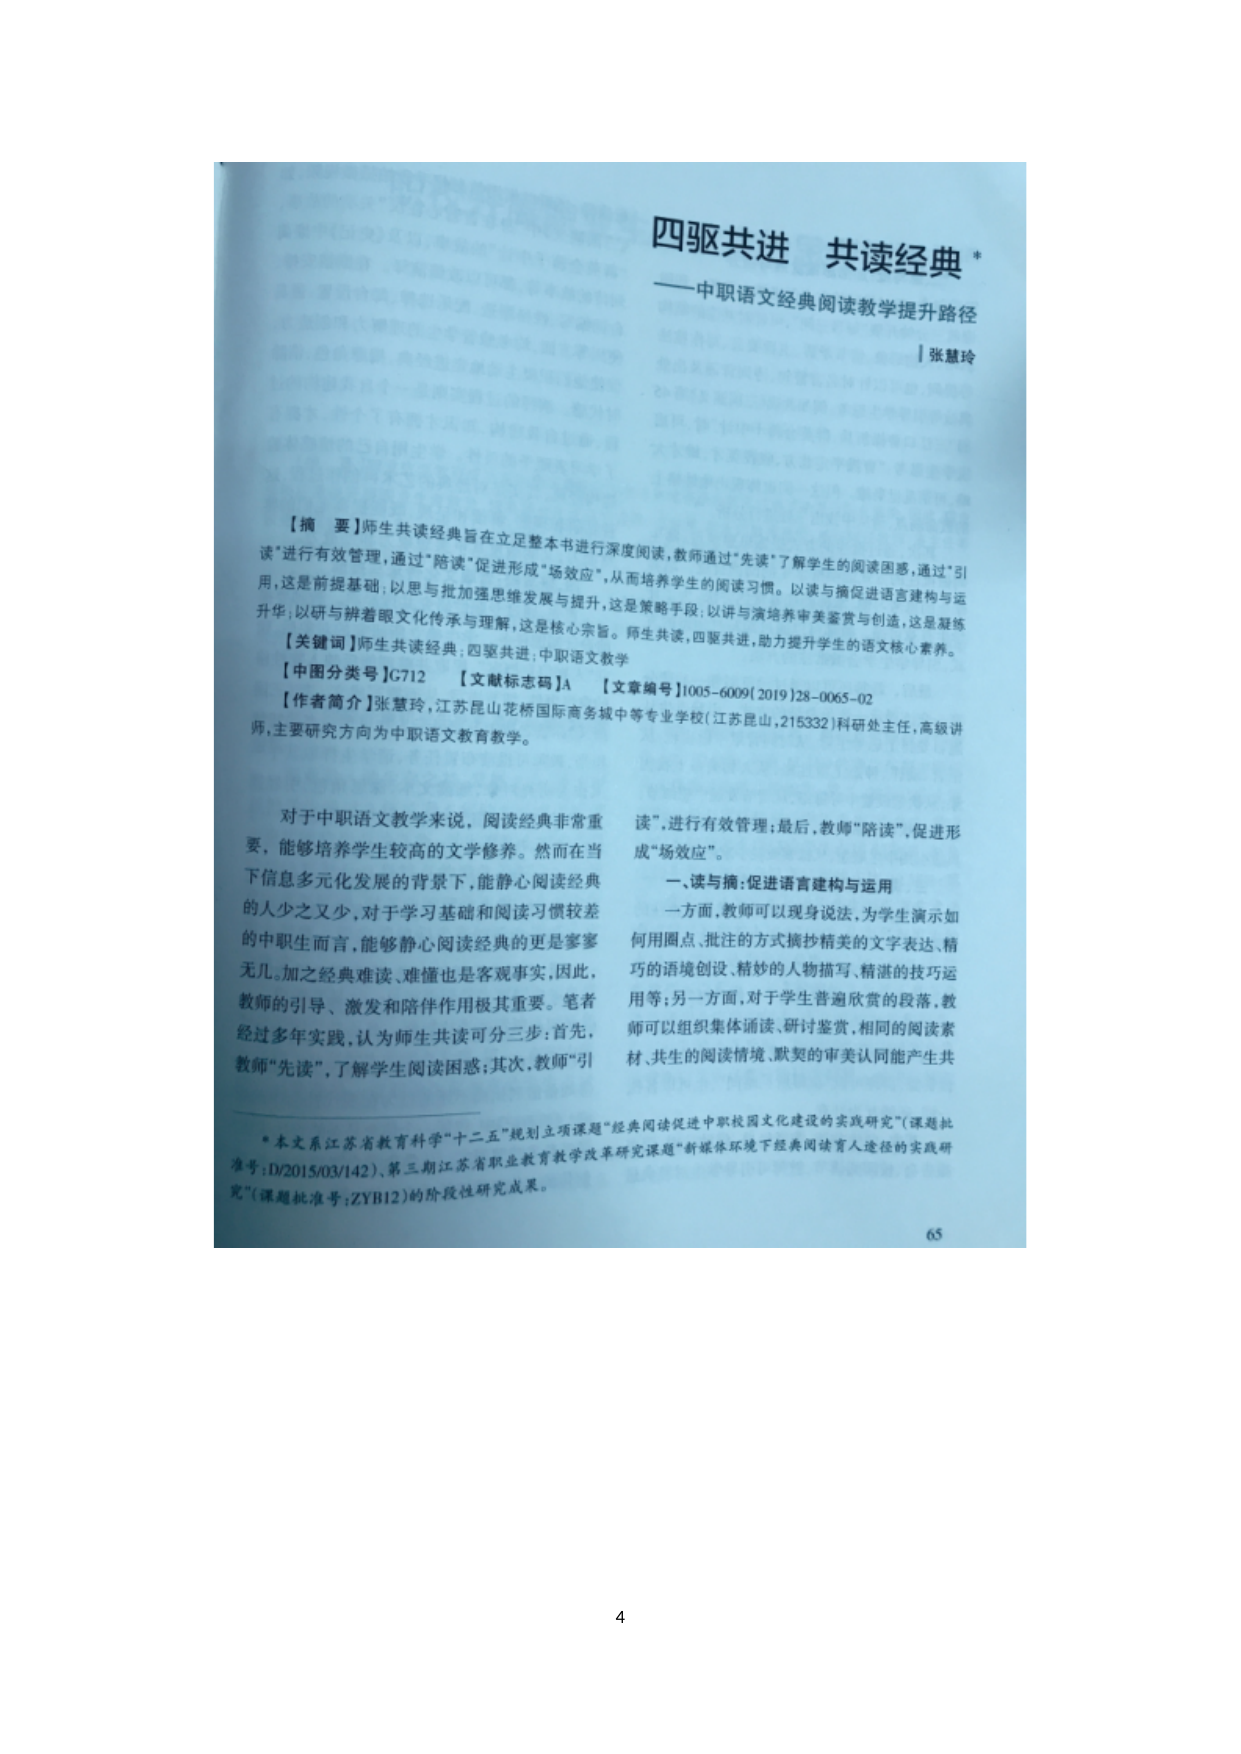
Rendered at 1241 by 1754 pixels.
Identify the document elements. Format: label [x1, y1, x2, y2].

picture [213, 162, 1027, 1248]
